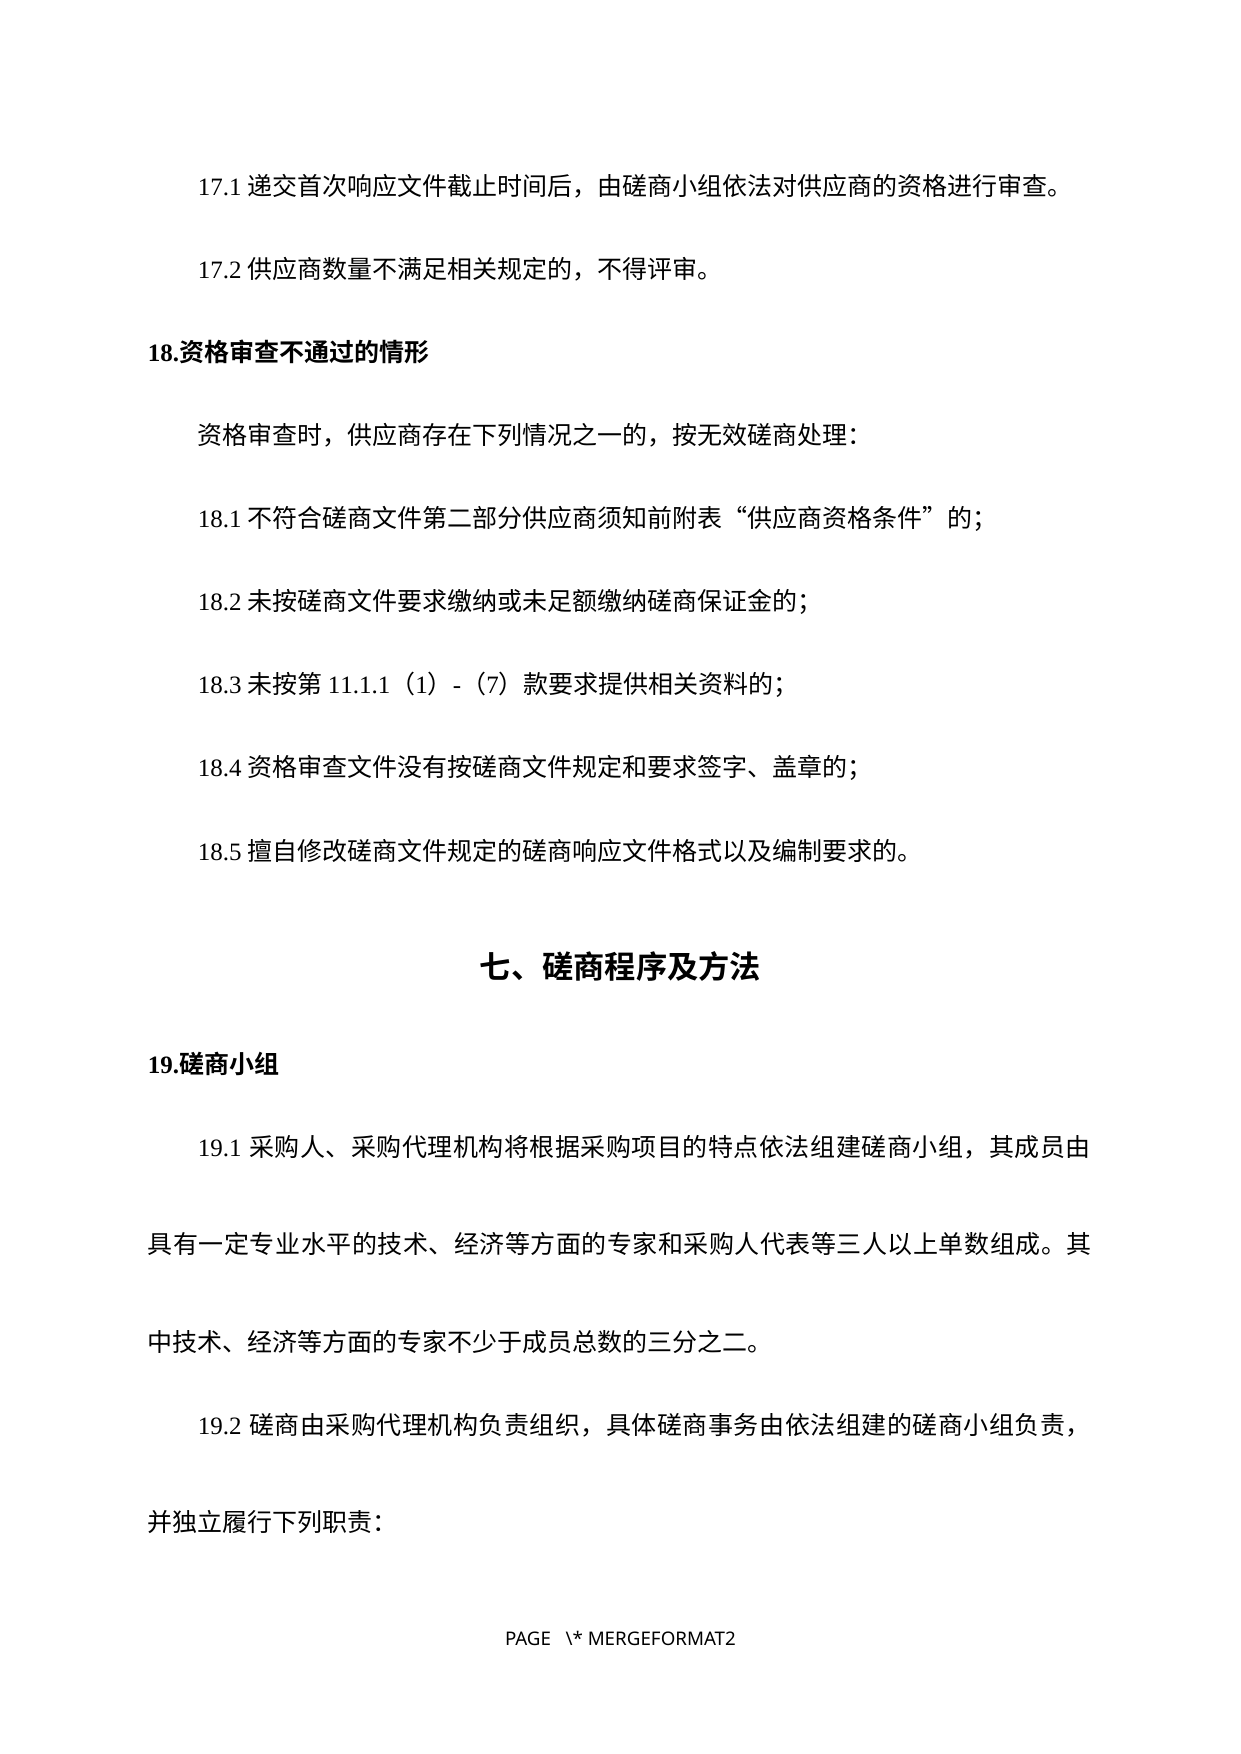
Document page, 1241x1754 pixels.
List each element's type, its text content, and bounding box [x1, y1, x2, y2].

text 资格审查时，供应商存在下列情况之一的，按无效磋商处理： [148, 401, 1092, 466]
text 18.2 未按磋商文件要求缴纳或未足额缴纳磋商保证金的； [148, 567, 1092, 632]
text 18.3 未按第11.1.1（1）-（7）款要求提供相关资料的； [148, 650, 1092, 715]
text 18.5 擅自修改磋商文件规定的磋商响应文件格式以及编制要求的。 [148, 817, 1092, 882]
text 19.2 磋商由采购代理机构负责组织，具体磋商事务由依法组建的磋商小组负责，并独立履行下列职责： [148, 1391, 1092, 1553]
text 17.1 递交首次响应文件截止时间后，由磋商小组依法对供应商的资格进行审查。 [148, 152, 1092, 217]
text 18.资格审查不通过的情形 [148, 318, 1092, 383]
text 七、磋商程序及方法 [148, 932, 1092, 997]
text 19.磋商小组 [148, 1030, 1092, 1095]
text 18.1 不符合磋商文件第二部分供应商须知前附表“供应商资格条件”的； [148, 484, 1092, 549]
text 17.2 供应商数量不满足相关规定的，不得评审。 [148, 235, 1092, 300]
text 19.1 采购人、采购代理机构将根据采购项目的特点依法组建磋商小组，其成员由具有一定专业水平的技术、经济等方面的专家和采购人代表等三人以上单数组成。其中技术、经济等方面的专家不少于成员总数的三分之二。 [148, 1113, 1092, 1373]
text 18.4 资格审查文件没有按磋商文件规定和要求签字、盖章的； [148, 733, 1092, 798]
